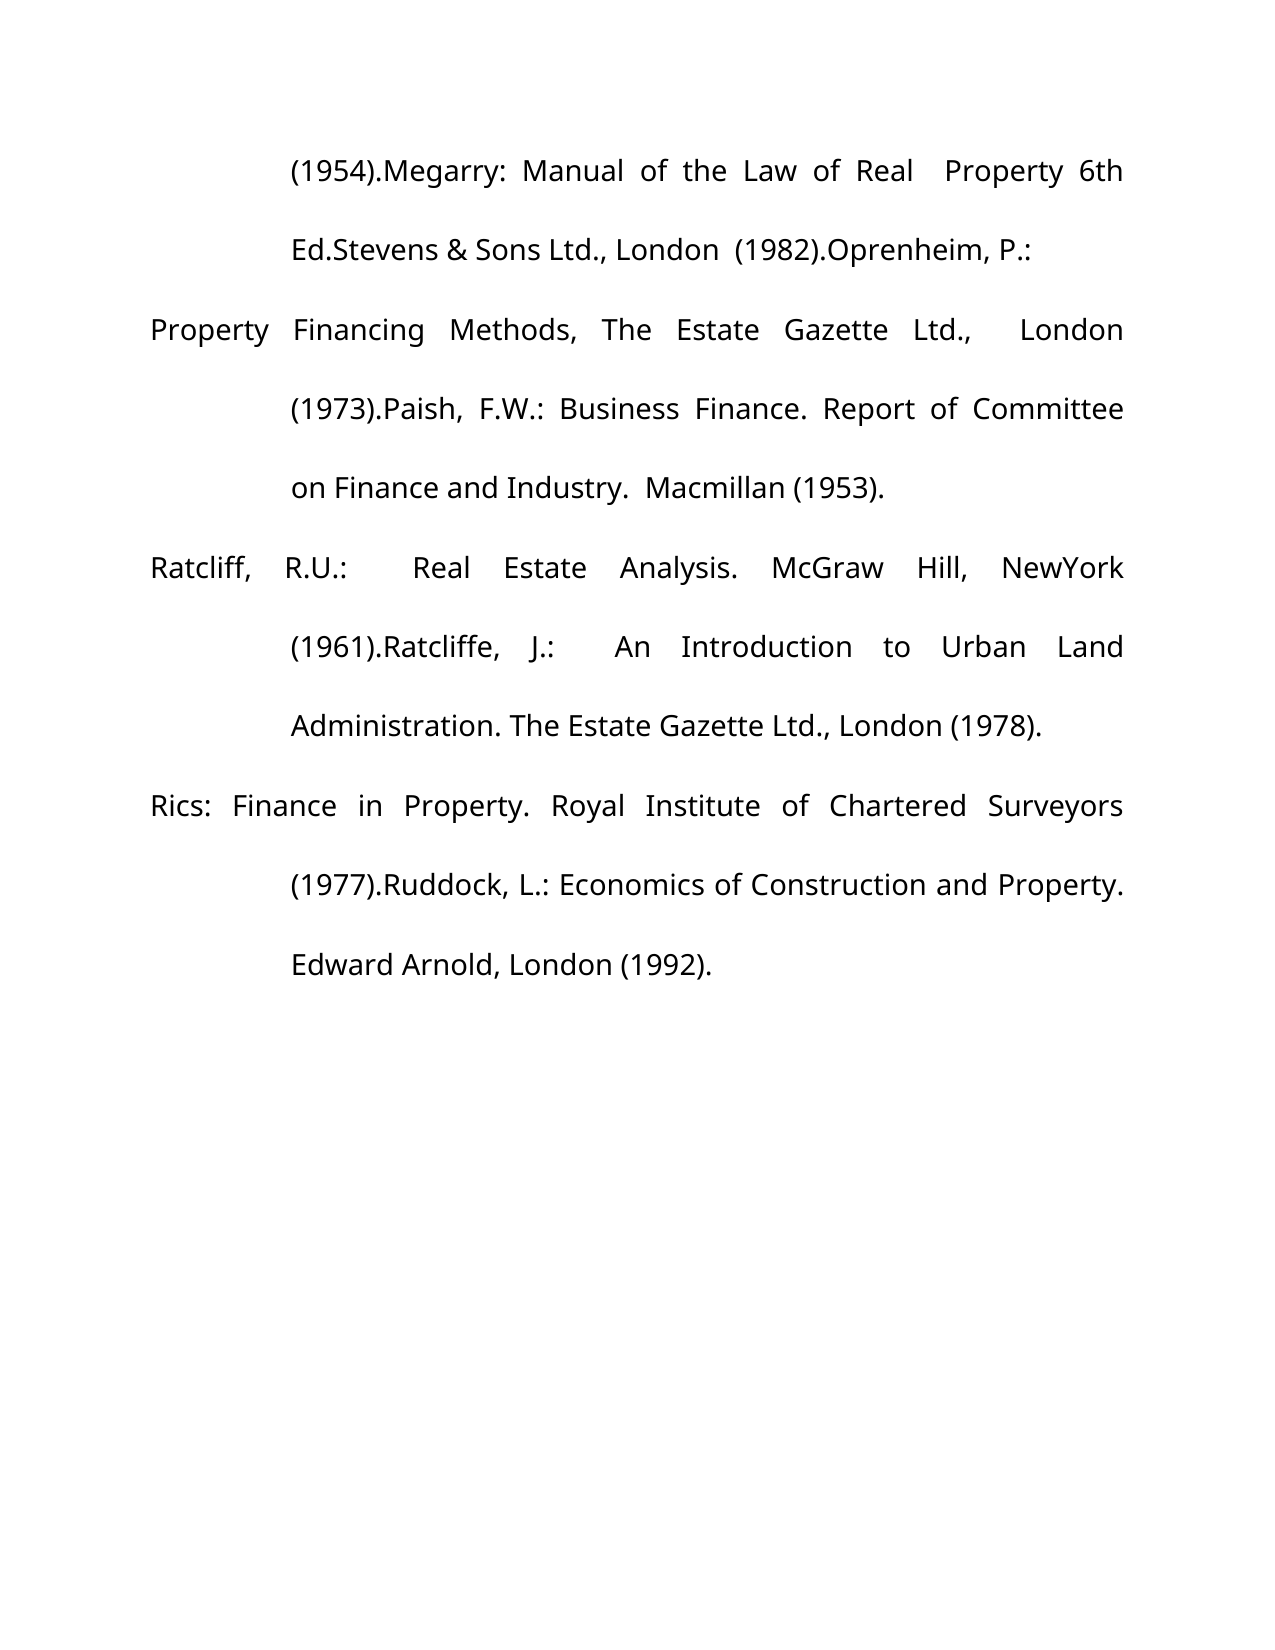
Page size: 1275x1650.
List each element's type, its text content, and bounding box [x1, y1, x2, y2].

text Property Financing Methods, The Estate Gazette Ltd., London (1973).Paish, F.W.: Business Finance. Report of Committee on Finance and Industry. Macmillan (1953). [150, 309, 1125, 507]
text Ratcliff, R.U.: Real Estate Analysis. McGraw Hill, NewYork (1961).Ratcliffe, J.: An Introduction to Urban Land Administration. The Estate Gazette Ltd., London (1978). [150, 547, 1125, 745]
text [150, 150, 1125, 269]
text Rics: Finance in Property. Royal Institute of Chartered Surveyors (1977).Ruddock, L.: Economics of Construction and Property. Edward Arnold, London (1992). [150, 785, 1125, 983]
